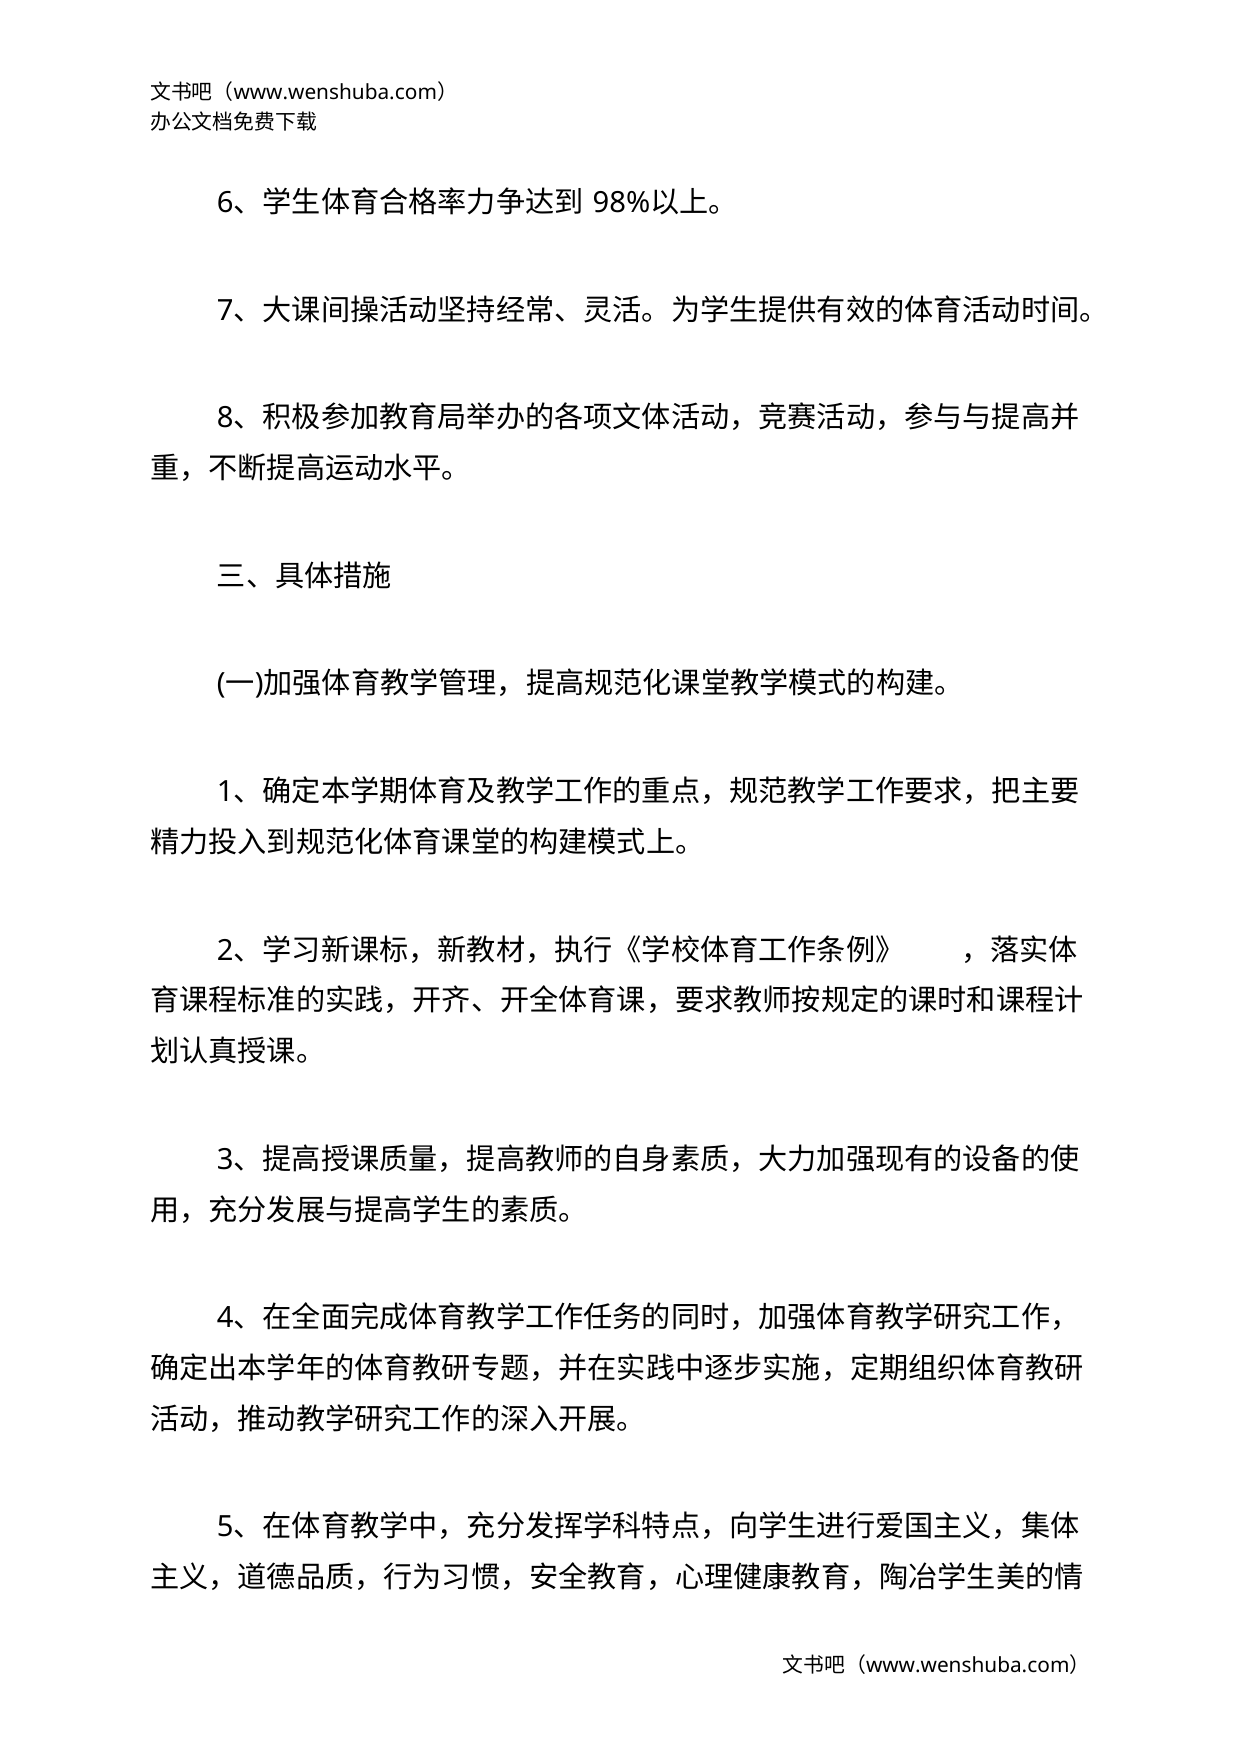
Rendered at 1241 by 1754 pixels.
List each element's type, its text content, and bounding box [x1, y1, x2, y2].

text 6、学生体育合格率力争达到 98%以上。 [150, 178, 1090, 221]
text 1、确定本学期体育及教学工作的重点，规范教学工作要求，把主要精力投入到规范化体育课堂的构建模式上。 [150, 768, 1090, 861]
text 7、大课间操活动坚持经常、灵活。为学生提供有效的体育活动时间。 [150, 286, 1090, 328]
text 3、提高授课质量，提高教师的自身素质，大力加强现有的设备的使用，充分发展与提高学生的素质。 [150, 1135, 1090, 1228]
text 4、在全面完成体育教学工作任务的同时，加强体育教学研究工作，确定出本学年的体育教研专题，并在实践中逐步实施，定期组织体育教研活动，推动教学研究工作的深入开展。 [150, 1294, 1090, 1437]
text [150, 1503, 1090, 1596]
text 8、积极参加教育局举办的各项文体活动，竞赛活动，参与与提高并重，不断提高运动水平。 [150, 394, 1090, 487]
text 三、具体措施 [150, 552, 1090, 594]
text 2、学习新课标，新教材，执行《学校体育工作条例》 ，落实体育课程标准的实践，开齐、开全体育课，要求教师按规定的课时和课程计划认真授课。 [150, 926, 1090, 1070]
text (一)加强体育教学管理，提高规范化课堂教学模式的构建。 [150, 660, 1090, 702]
